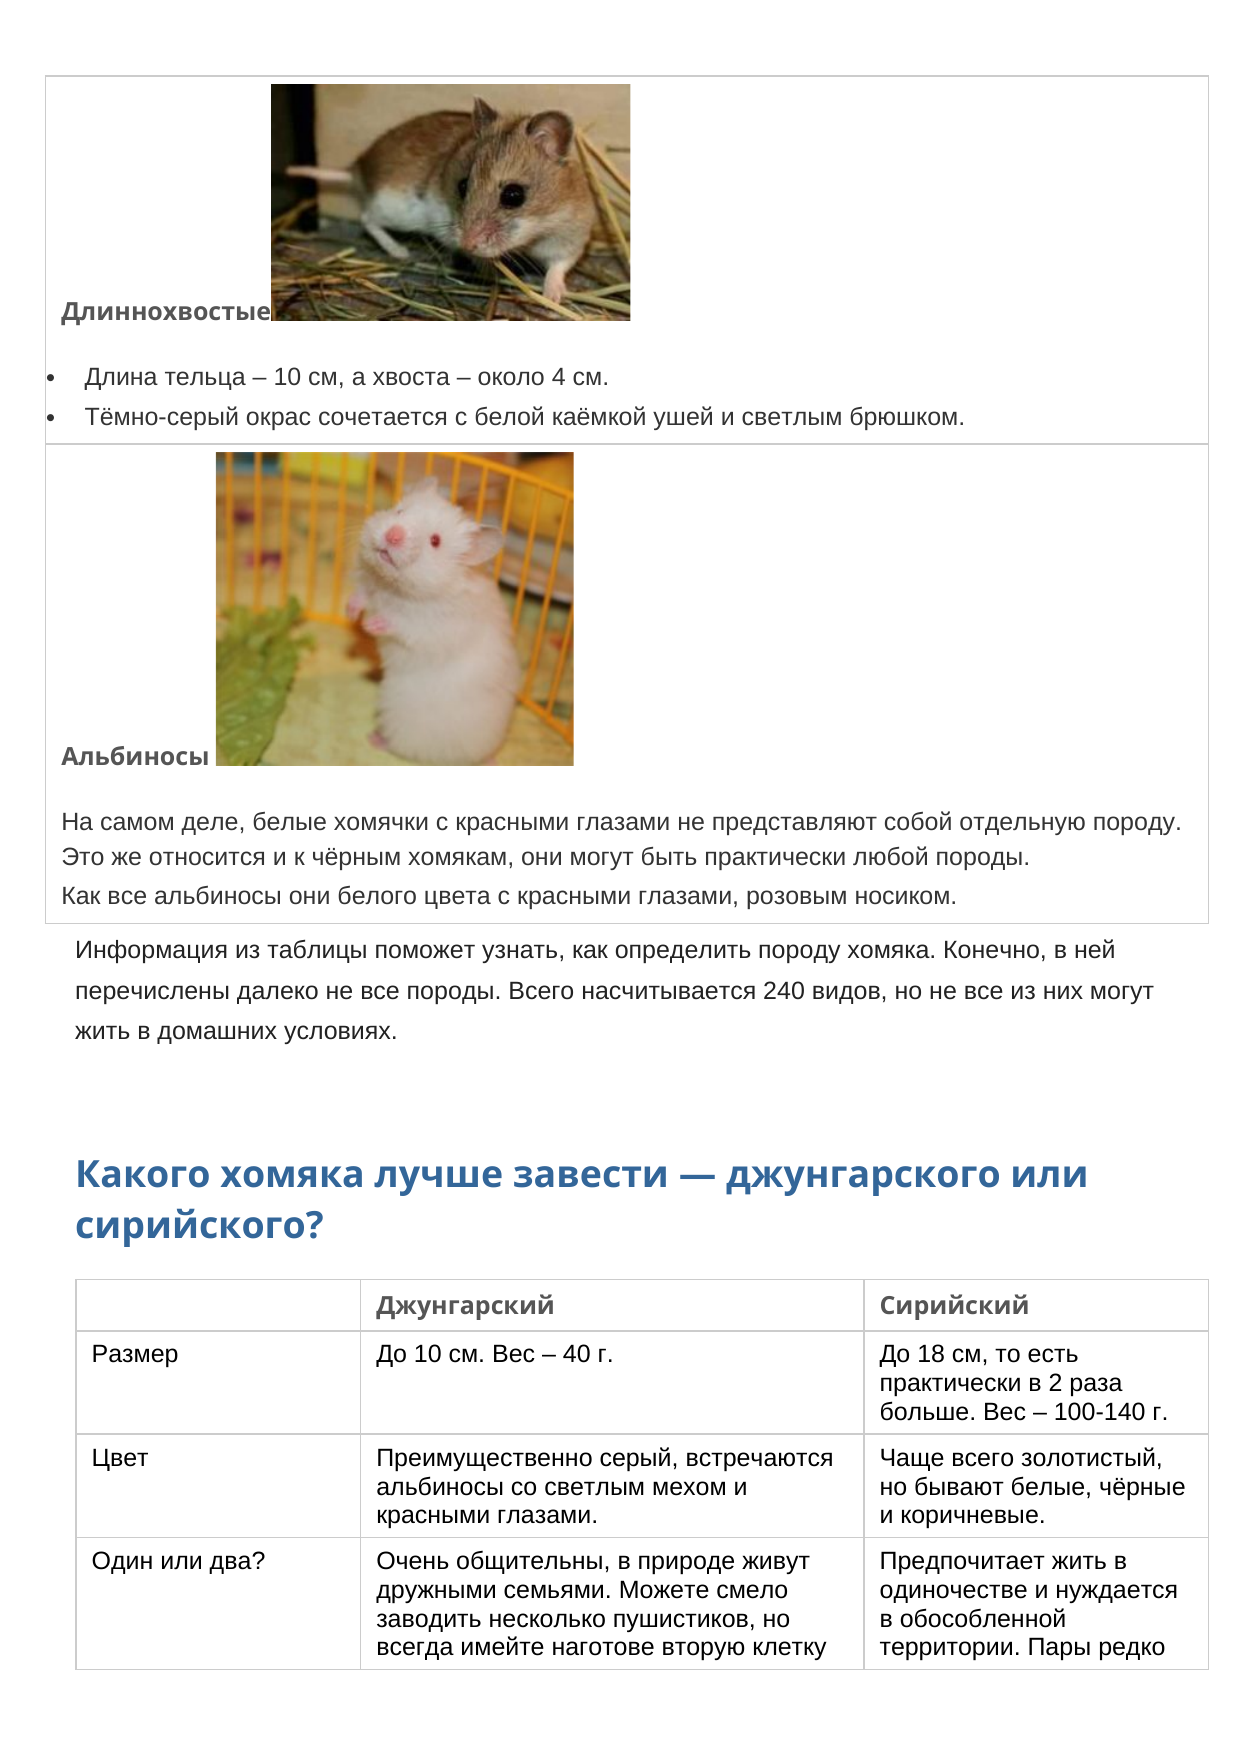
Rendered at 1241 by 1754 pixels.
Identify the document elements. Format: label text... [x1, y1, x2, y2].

table_cell До 18 см, то есть практически в 2 раза больше. Вес – 100-140 г. [865, 1332, 1208, 1433]
text Информация из таблицы поможет узнать, как определить породу хомяка. Конечно, в ней перечислены далеко не все породы. Всего насчитывается 240 видов, но не все из них могут жить в домашних условиях. [75, 924, 1165, 1045]
table_cell Чаще всего золотистый, но бывают белые, чёрные и коричневые. [865, 1435, 1208, 1537]
table_header Сирийский [865, 1280, 1208, 1330]
table_cell Цвет [77, 1435, 360, 1537]
picture [271, 84, 631, 321]
table_cell Длиннохвостые Длина тельца – 10 см, а хвоста – около 4 см. Тёмно-серый окрас сочетается с белой каёмкой ушей и светлым брюшком. [46, 77, 1208, 443]
table_cell Размер [77, 1332, 360, 1433]
table_cell Один или два? [77, 1538, 360, 1669]
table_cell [361, 1538, 863, 1669]
table_header [77, 1280, 360, 1330]
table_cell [865, 1538, 1208, 1669]
table_cell Преимущественно серый, встречаются альбиносы со светлым мехом и красными глазами. [361, 1435, 863, 1537]
picture [215, 452, 574, 766]
table_header Джунгарский [361, 1280, 863, 1330]
table_cell До 10 см. Вес – 40 г. [361, 1332, 863, 1433]
table_cell Альбиносы На самом деле, белые хомячки с красными глазами не представляют собой отдельную породу. Это же относится и к чёрным хомякам, они могут быть практически любой породы. Как все альбиносы они белого цвета с красными глазами, розовым носиком. [46, 445, 1208, 923]
text Какого хомяка лучше завести — джунгарского или сирийского? [75, 1147, 1165, 1249]
